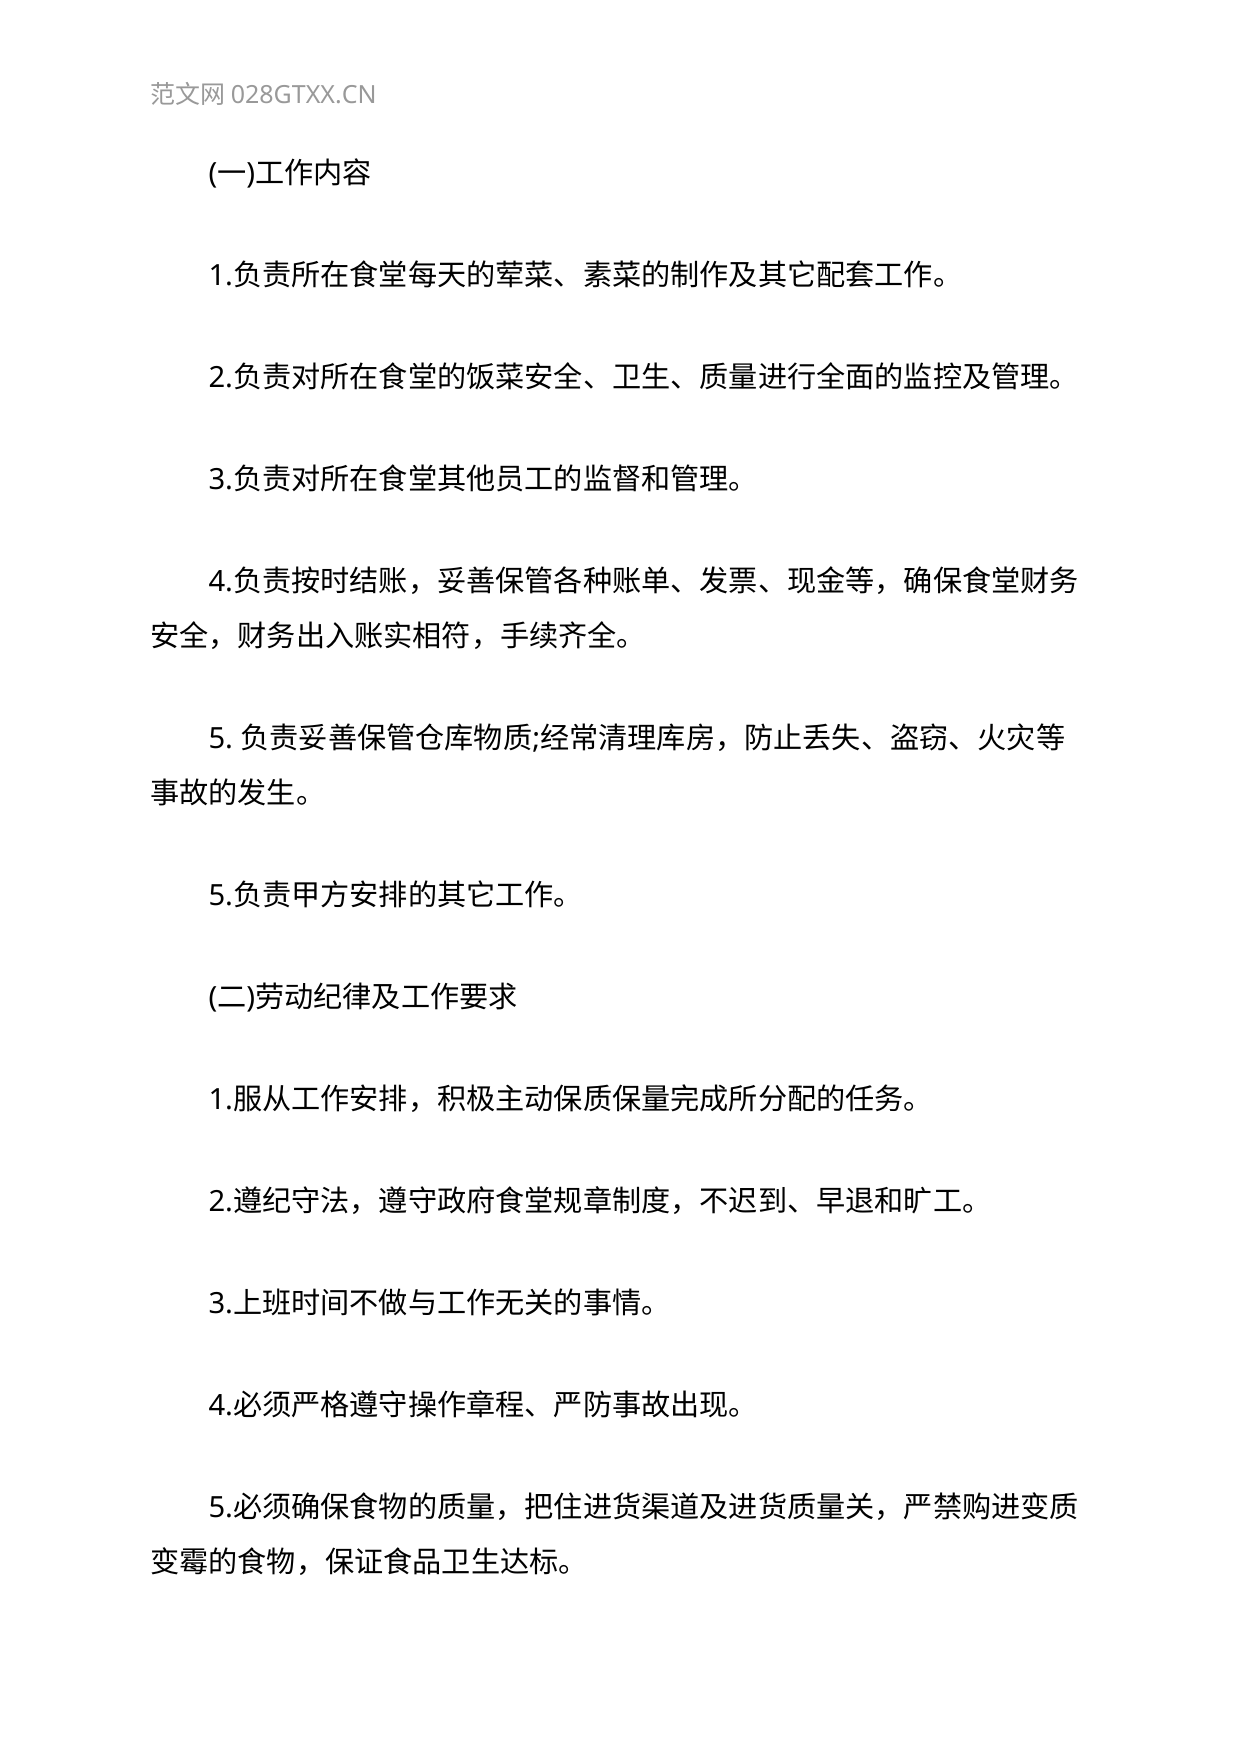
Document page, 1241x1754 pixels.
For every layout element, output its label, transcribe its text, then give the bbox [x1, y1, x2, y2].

text 3.负责对所在食堂其他员工的监督和管理。 [150, 456, 1090, 498]
text (二)劳动纪律及工作要求 [150, 973, 1090, 1016]
text 4.负责按时结账，妥善保管各种账单、发票、现金等，确保食堂财务安全，财务出入账实相符，手续齐全。 [150, 558, 1090, 655]
text 3.上班时间不做与工作无关的事情。 [150, 1279, 1090, 1322]
text 5. 负责妥善保管仓库物质;经常清理库房，防止丢失、盗窃、火灾等事故的发生。 [150, 715, 1090, 812]
text 5.必须确保食物的质量，把住进货渠道及进货质量关，严禁购进变质变霉的食物，保证食品卫生达标。 [150, 1483, 1090, 1581]
text 2.负责对所在食堂的饭菜安全、卫生、质量进行全面的监控及管理。 [150, 354, 1090, 396]
text 1.服从工作安排，积极主动保质保量完成所分配的任务。 [150, 1075, 1090, 1118]
text 5.负责甲方安排的其它工作。 [150, 871, 1090, 914]
text 4.必须严格遵守操作章程、严防事故出现。 [150, 1381, 1090, 1424]
text 2.遵纪守法，遵守政府食堂规章制度，不迟到、早退和旷工。 [150, 1177, 1090, 1220]
text (一)工作内容 [150, 150, 1090, 192]
text 1.负责所在食堂每天的荤菜、素菜的制作及其它配套工作。 [150, 252, 1090, 294]
